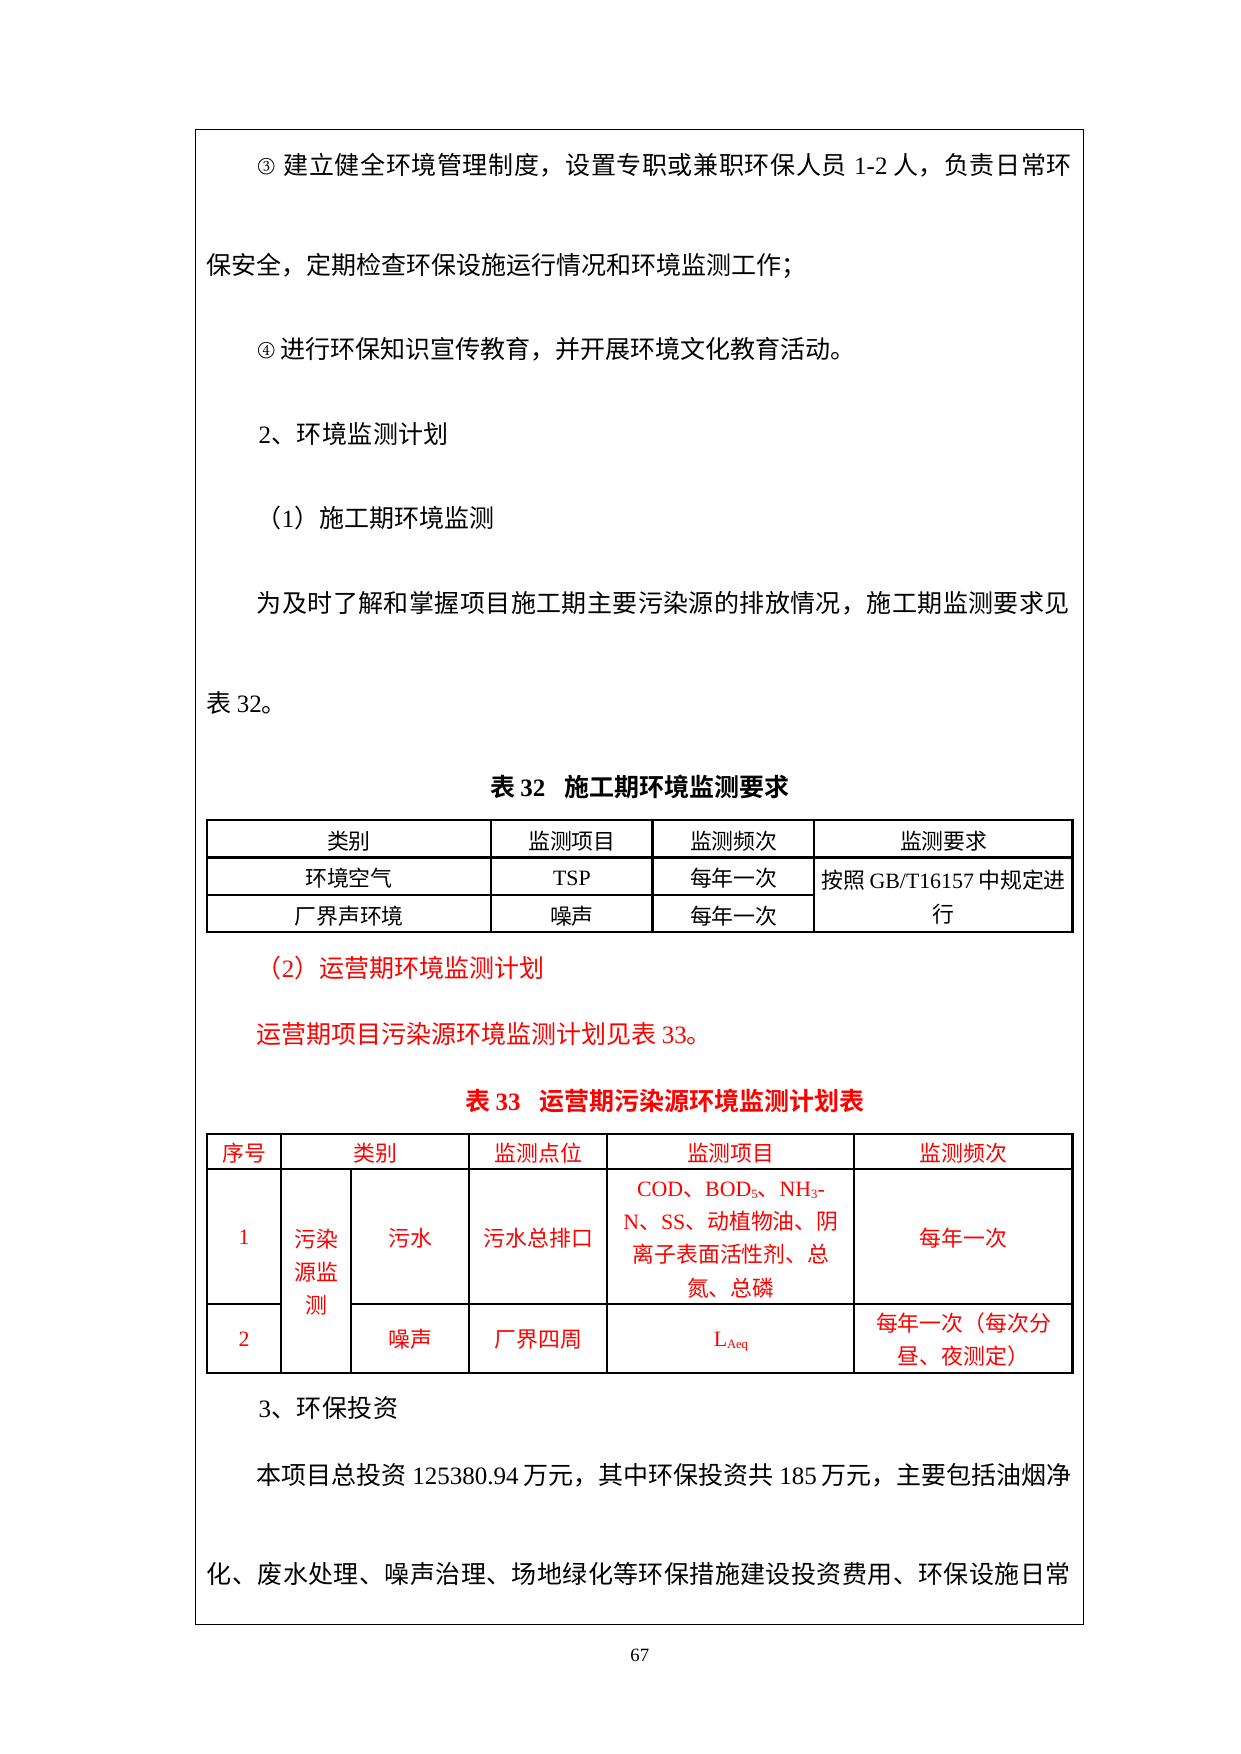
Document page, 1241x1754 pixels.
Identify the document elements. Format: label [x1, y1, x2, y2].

table_header [196, 130, 1083, 1623]
